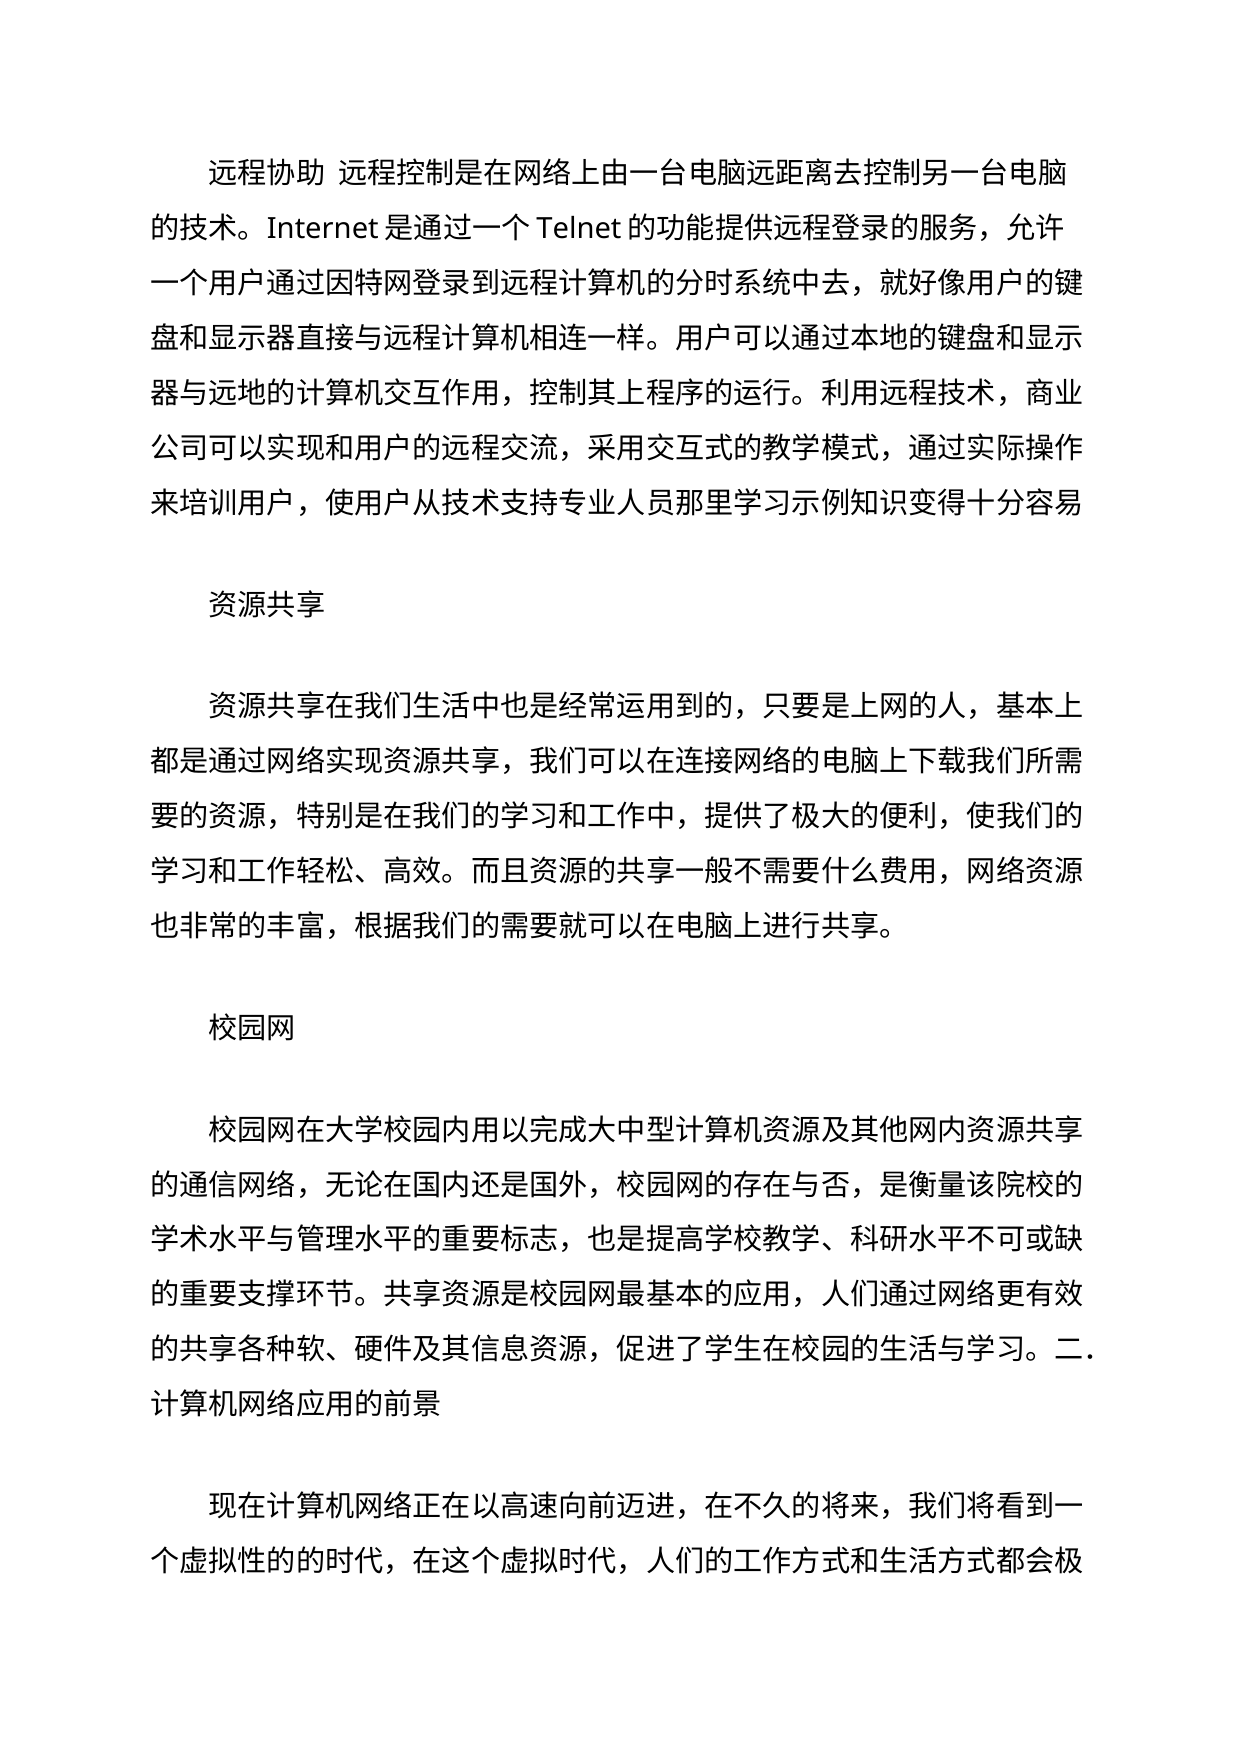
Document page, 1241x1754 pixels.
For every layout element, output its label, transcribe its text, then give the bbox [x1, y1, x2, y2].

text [150, 1482, 1090, 1579]
text 校园网在大学校园内用以完成大中型计算机资源及其他网内资源共享的通信网络，无论在国内还是国外，校园网的存在与否，是衡量该院校的学术水平与管理水平的重要标志，也是提高学校教学、科研水平不可或缺的重要支撑环节。共享资源是校园网最基本的应用，人们通过网络更有效的共享各种软、硬件及其信息资源，促进了学生在校园的生活与学习。二．计算机网络应用的前景 [150, 1106, 1090, 1423]
text 远程协助 远程控制是在网络上由一台电脑远距离去控制另一台电脑的技术。Internet是通过一个Telnet的功能提供远程登录的服务，允许一个用户通过因特网登录到远程计算机的分时系统中去，就好像用户的键盘和显示器直接与远程计算机相连一样。用户可以通过本地的键盘和显示器与远地的计算机交互作用，控制其上程序的运行。利用远程技术，商业公司可以实现和用户的远程交流，采用交互式的教学模式，通过实际操作来培训用户，使用户从技术支持专业人员那里学习示例知识变得十分容易 [150, 150, 1090, 522]
text 资源共享在我们生活中也是经常运用到的，只要是上网的人，基本上都是通过网络实现资源共享，我们可以在连接网络的电脑上下载我们所需要的资源，特别是在我们的学习和工作中，提供了极大的便利，使我们的学习和工作轻松、高效。而且资源的共享一般不需要什么费用，网络资源也非常的丰富，根据我们的需要就可以在电脑上进行共享。 [150, 683, 1090, 945]
text 校园网 [150, 1004, 1090, 1047]
text 资源共享 [150, 581, 1090, 623]
